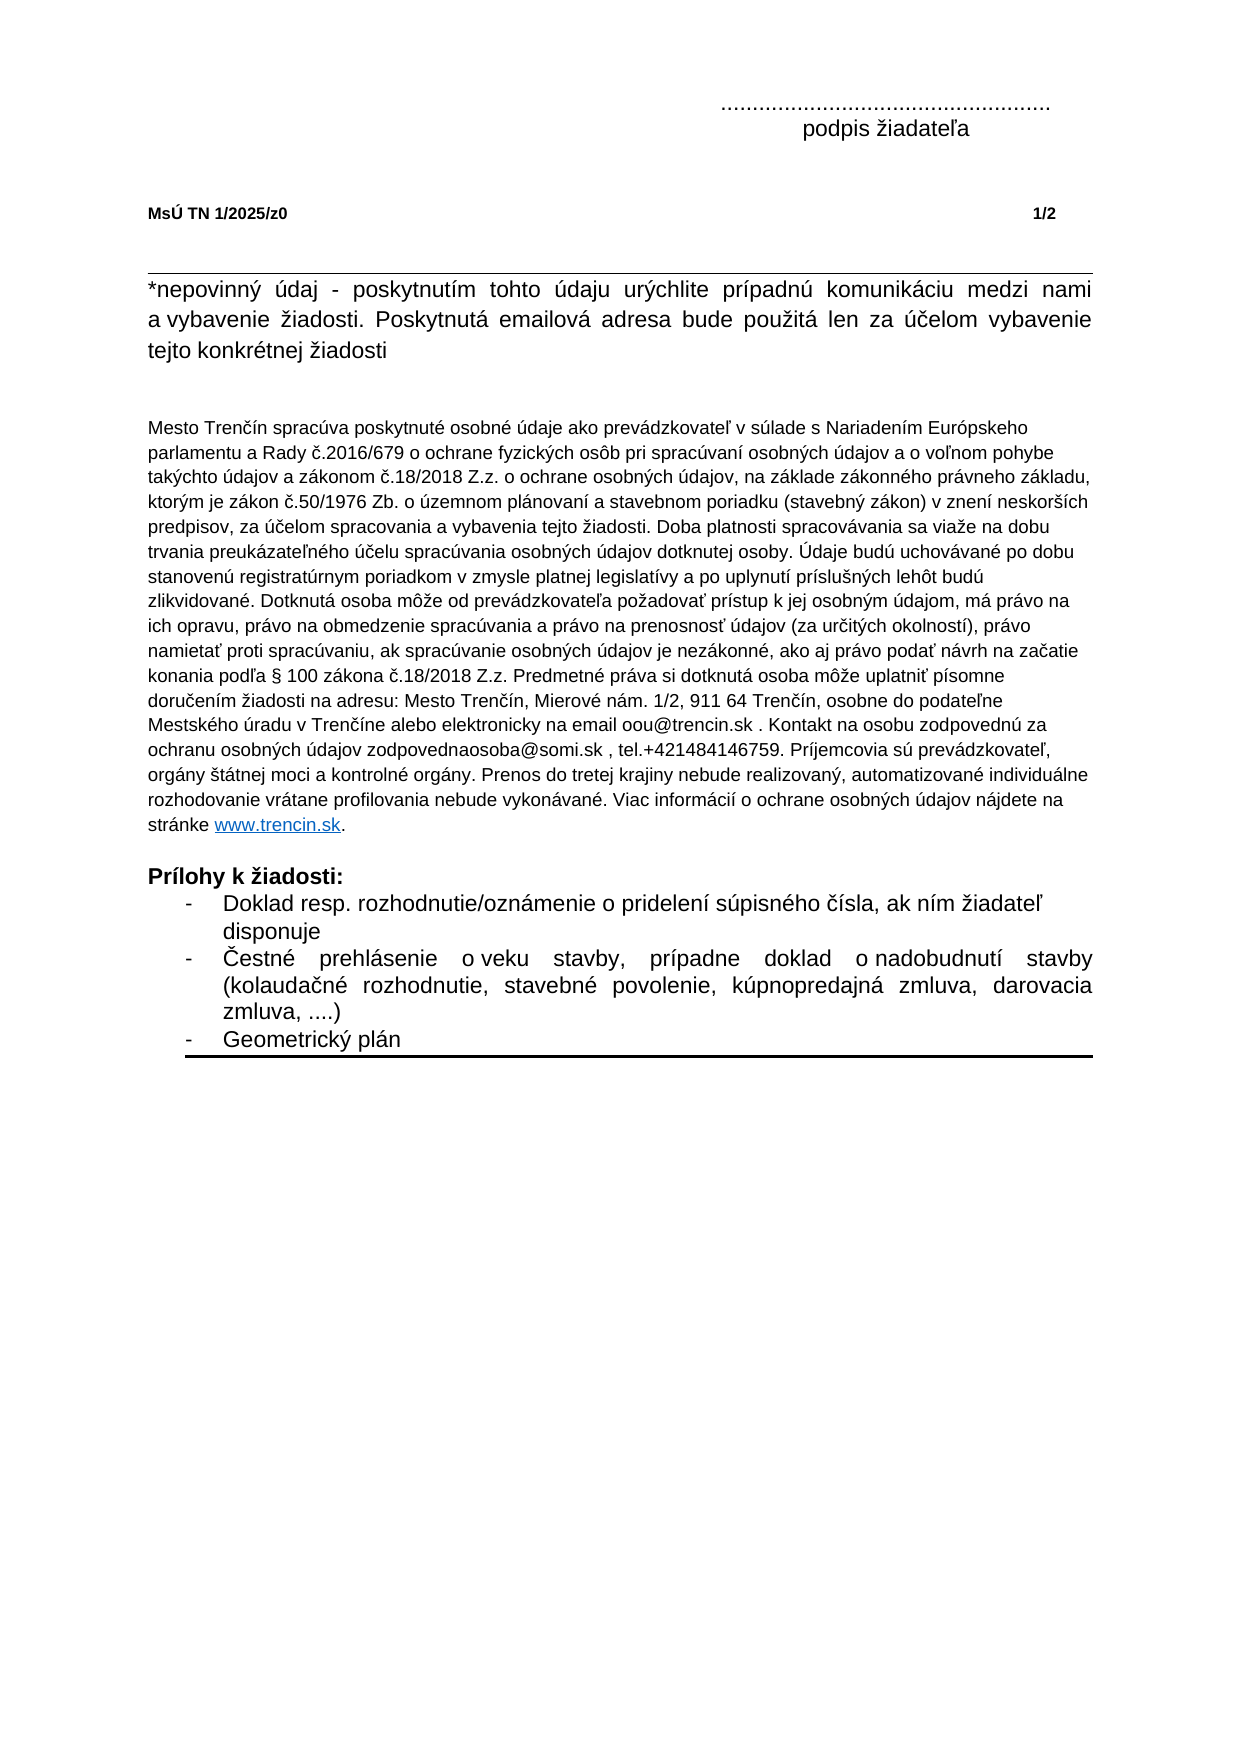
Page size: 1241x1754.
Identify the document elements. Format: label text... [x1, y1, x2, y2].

text Mesto Trenčín spracúva poskytnuté osobné údaje ako prevádzkovateľ v súlade s Nariadením Európskeho parlamentu a Rady č.2016/679 o ochrane fyzických osôb pri spracúvaní osobných údajov a o voľnom pohybe takýchto údajov a zákonom č.18/2018 Z.z. o ochrane osobných údajov, na základe zákonného právneho základu, ktorým je zákon č.50/1976 Zb. o územnom plánovaní a stavebnom poriadku (stavebný zákon) v znení neskorších predpisov, za účelom spracovania a vybavenia tejto žiadosti. Doba platnosti spracovávania sa viaže na dobu trvania preukázateľného účelu spracúvania osobných údajov dotknutej osoby. Údaje budú uchovávané po dobu stanovenú registratúrnym poriadkom v zmysle platnej legislatívy a po uplynutí príslušných lehôt budú zlikvidované. Dotknutá osoba môže od prevádzkovateľa požadovať prístup k jej osobným údajom, má právo na ich opravu, právo na obmedzenie spracúvania a právo na prenosnosť údajov (za určitých okolností), právo namietať proti spracúvaniu, ak spracúvanie osobných údajov je nezákonné, ako aj právo podať návrh na začatie konania podľa § 100 zákona č.18/2018 Z.z. Predmetné práva si dotknutá osoba môže uplatniť písomne doručením žiadosti na adresu: Mesto Trenčín, Mierové nám. 1/2, 911 64 Trenčín, osobne do podateľne Mestského úradu v Trenčíne alebo elektronicky na email oou@trencin.sk . Kontakt na osobu zodpovednú za ochranu osobných údajov zodpovednaosoba@somi.sk , tel.+421484146759. Príjemcovia sú prevádzkovateľ, orgány štátnej moci a kontrolné orgány. Prenos do tretej krajiny nebude realizovaný, automatizované individuálne rozhodovanie vrátane profilovania nebude vykonávané. Viac informácií o ochrane osobných údajov nájdete na stránke www.trencin.sk. [148, 417, 1093, 835]
list Doklad resp. rozhodnutie/oznámenie o pridelení súpisného čísla, ak ním žiadateľ disponuje [185, 889, 1093, 944]
text *nepovinný údaj - poskytnutím tohto údaju urýchlite prípadnú komunikáciu medzi nami a vybavenie žiadosti. Poskytnutá emailová adresa bude použitá len za účelom vybavenie tejto konkrétnej žiadosti [148, 274, 1093, 363]
list Geometrický plán [185, 1025, 1093, 1055]
list Čestné prehlásenie o veku stavby, prípadne doklad o nadobudnutí stavby (kolaudačné rozhodnutie, stavebné povolenie, kúpnopredajná zmluva, darovacia zmluva, ....) [185, 944, 1093, 1025]
text Prílohy k žiadosti: [148, 863, 1093, 889]
text .................................................... podpis žiadateľa [679, 89, 1093, 141]
text MsÚ TN 1/2025/z0 1/2 [148, 204, 1093, 223]
